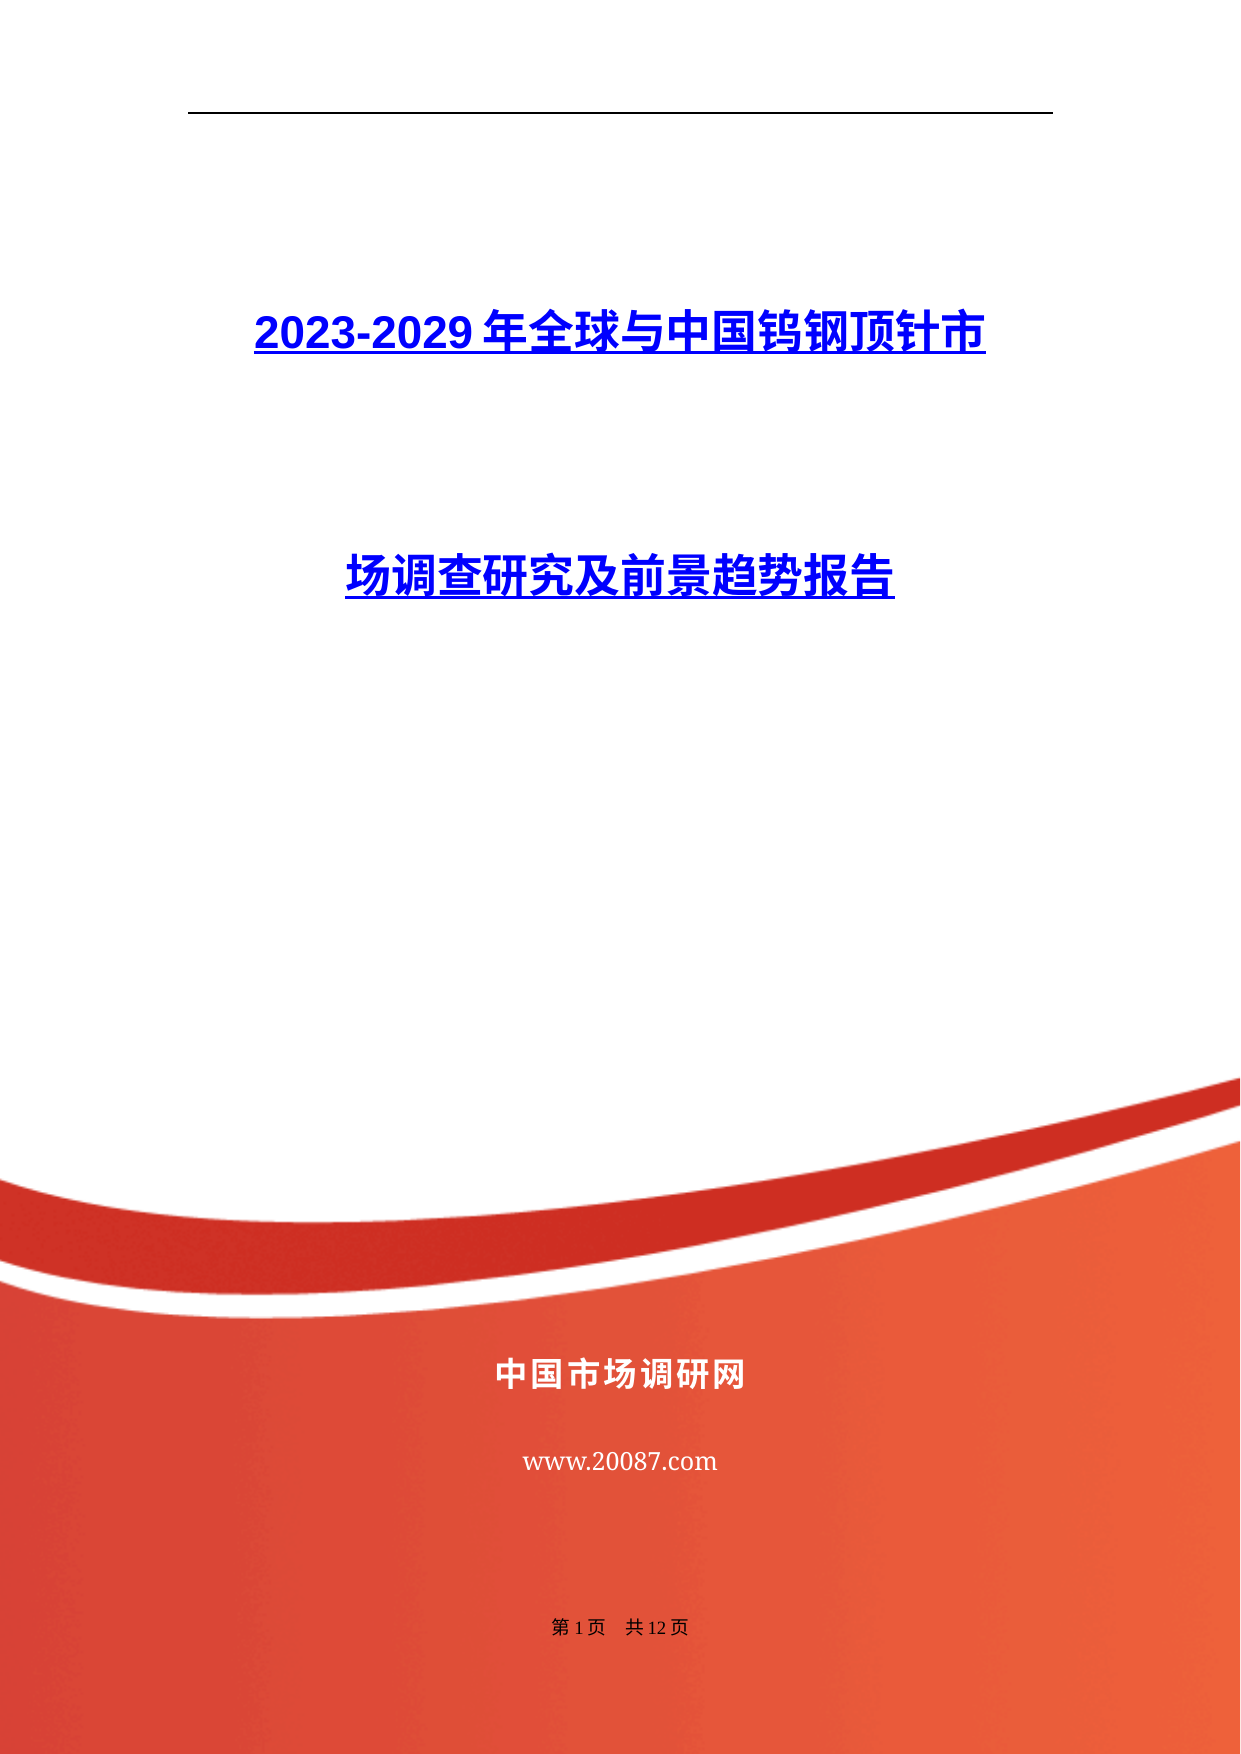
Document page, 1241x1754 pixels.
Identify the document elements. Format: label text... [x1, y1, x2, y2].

table_header 2023-2029年全球与中国钨钢顶针市场调查研究及前景趋势报告 [188, 207, 1053, 773]
text www.20087.com [187, 1428, 1053, 1493]
subtitle 中国市场调研网 [187, 1339, 1053, 1404]
picture [0, 1006, 1241, 1754]
